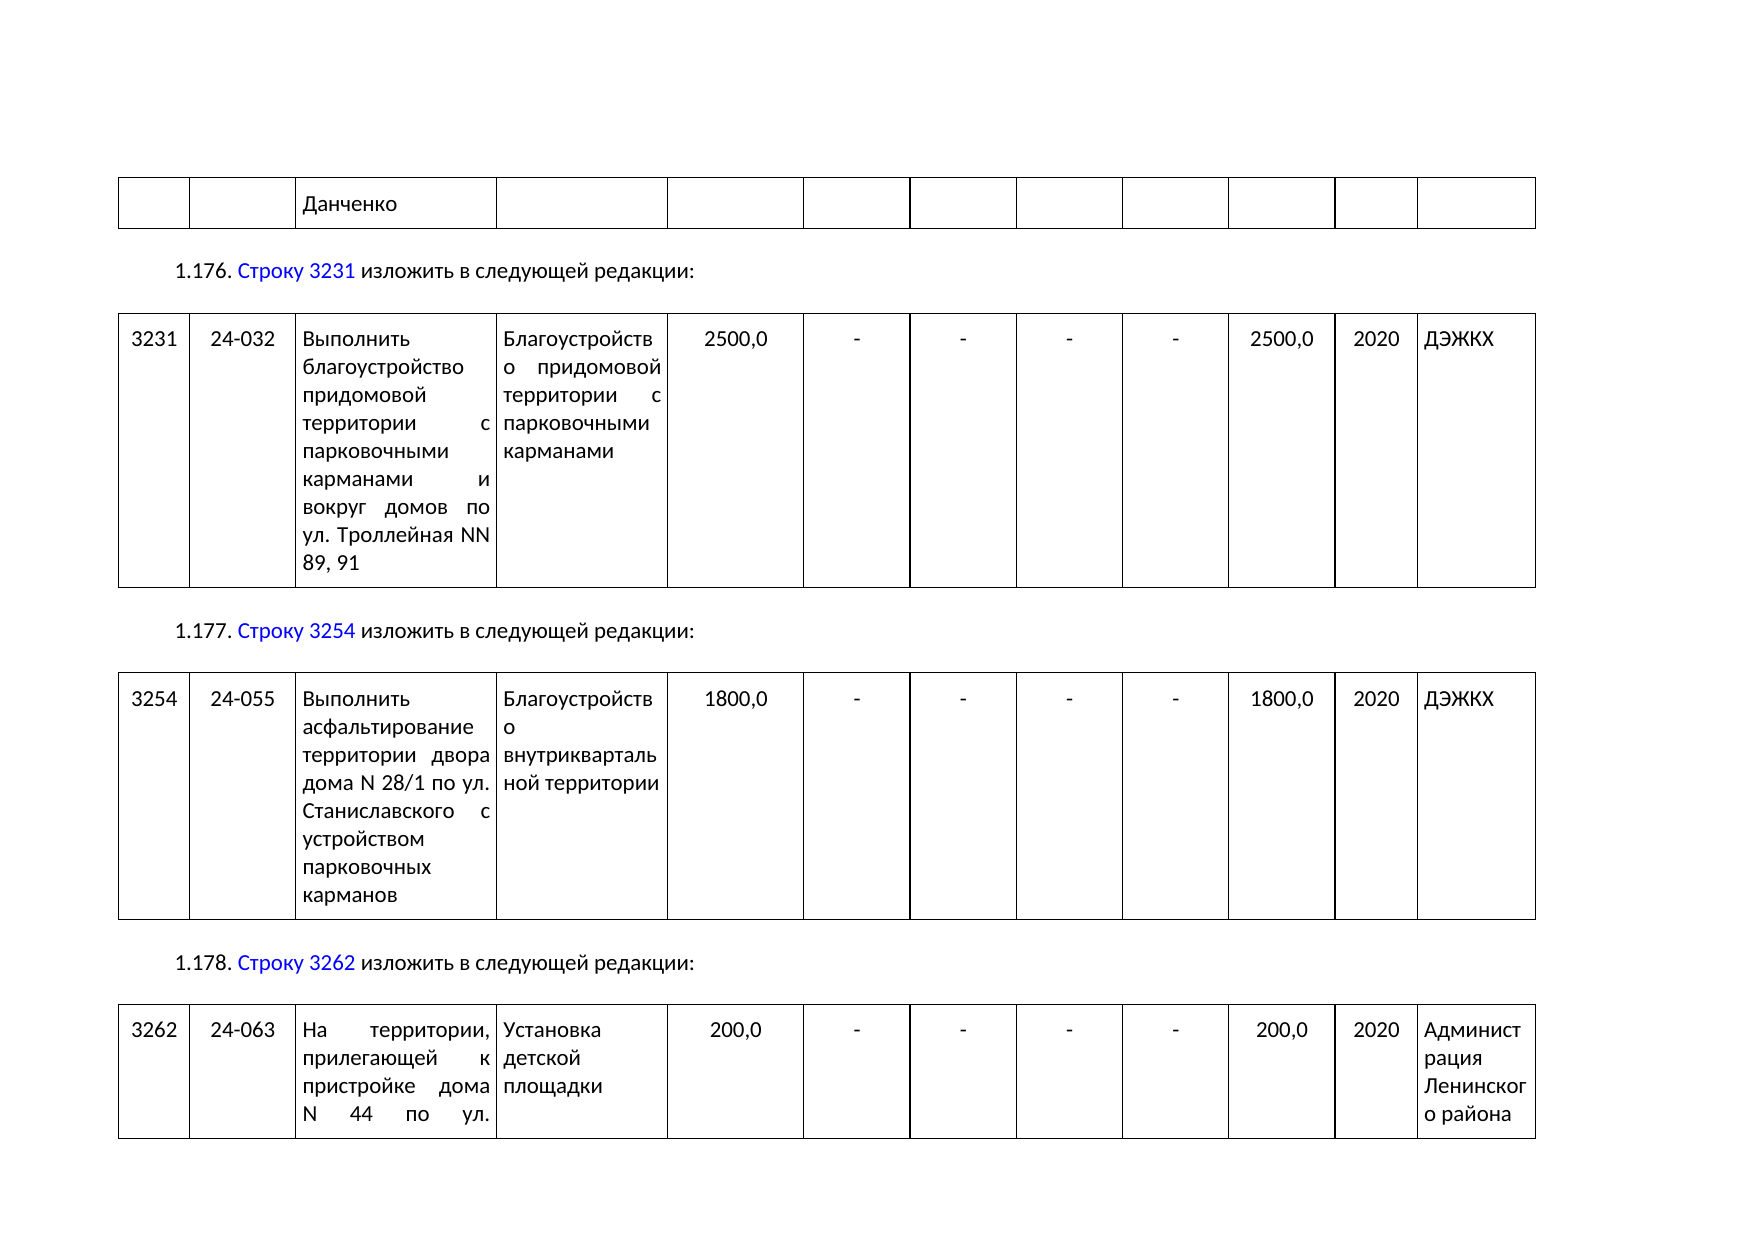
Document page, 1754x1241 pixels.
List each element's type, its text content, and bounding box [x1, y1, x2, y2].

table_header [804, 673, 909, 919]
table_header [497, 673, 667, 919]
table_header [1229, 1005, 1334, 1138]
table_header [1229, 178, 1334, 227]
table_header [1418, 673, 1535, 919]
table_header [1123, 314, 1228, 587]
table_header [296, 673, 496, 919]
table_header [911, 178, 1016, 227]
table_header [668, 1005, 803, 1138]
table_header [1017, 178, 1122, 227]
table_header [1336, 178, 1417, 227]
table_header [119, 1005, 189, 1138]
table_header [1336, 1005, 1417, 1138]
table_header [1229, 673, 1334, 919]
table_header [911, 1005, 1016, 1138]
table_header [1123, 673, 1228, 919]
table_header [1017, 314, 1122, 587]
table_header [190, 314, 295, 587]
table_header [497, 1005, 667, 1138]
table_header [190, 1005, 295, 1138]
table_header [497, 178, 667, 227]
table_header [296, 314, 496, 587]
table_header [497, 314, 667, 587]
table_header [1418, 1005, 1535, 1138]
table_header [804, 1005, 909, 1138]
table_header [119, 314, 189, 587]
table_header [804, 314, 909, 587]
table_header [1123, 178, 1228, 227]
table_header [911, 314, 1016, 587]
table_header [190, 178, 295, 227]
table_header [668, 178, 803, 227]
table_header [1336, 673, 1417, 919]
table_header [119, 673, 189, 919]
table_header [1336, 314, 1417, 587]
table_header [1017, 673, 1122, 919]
text 1.177. Строку 3254 изложить в следующей редакции: [118, 616, 1636, 644]
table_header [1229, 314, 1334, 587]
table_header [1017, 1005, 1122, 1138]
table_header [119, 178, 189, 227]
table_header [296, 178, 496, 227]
text 1.176. Строку 3231 изложить в следующей редакции: [118, 257, 1636, 284]
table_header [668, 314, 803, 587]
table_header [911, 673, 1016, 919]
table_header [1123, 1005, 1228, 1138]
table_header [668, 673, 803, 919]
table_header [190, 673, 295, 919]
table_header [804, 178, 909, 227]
text 1.178. Строку 3262 изложить в следующей редакции: [118, 948, 1636, 976]
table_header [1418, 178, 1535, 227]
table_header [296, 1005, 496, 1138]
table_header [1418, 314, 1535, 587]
